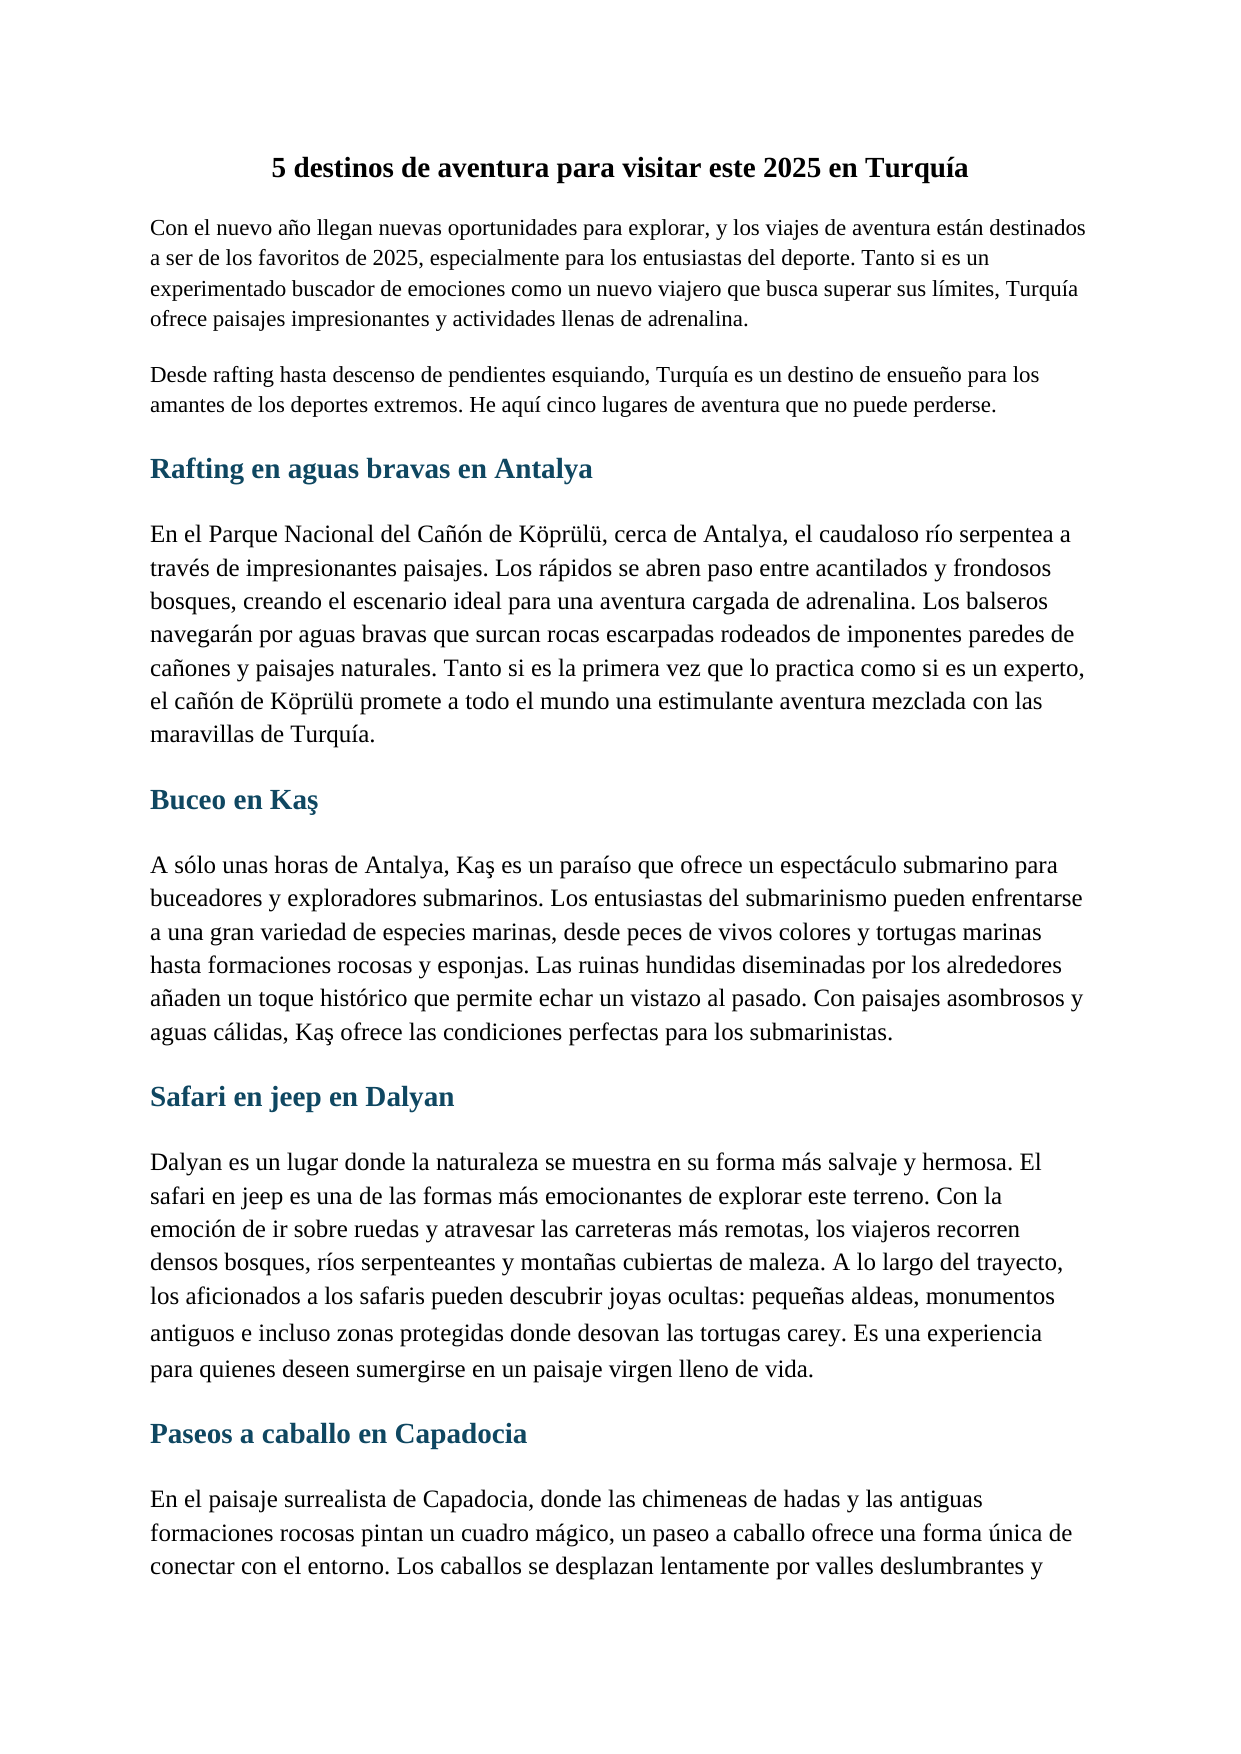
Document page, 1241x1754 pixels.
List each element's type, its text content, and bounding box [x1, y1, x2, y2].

subtitle Paseos a caballo en Capadocia [150, 1416, 1090, 1450]
text A sólo unas horas de Antalya, Kaş es un paraíso que ofrece un espectáculo submarino para buceadores y exploradores submarinos. Los entusiastas del submarinismo pueden enfrentarse a una gran variedad de especies marinas, desde peces de vivos colores y tortugas marinas hasta formaciones rocosas y esponjas. Las ruinas hundidas diseminadas por los alrededores añaden un toque histórico que permite echar un vistazo al pasado. Con paisajes asombrosos y aguas cálidas, Kaş ofrece las condiciones perfectas para los submarinistas. [150, 850, 1090, 1046]
text 5 destinos de aventura para visitar este 2025 en Turquía [150, 150, 1090, 183]
text Dalyan es un lugar donde la naturaleza se muestra en su forma más salvaje y hermosa. El safari en jeep es una de las formas más emocionantes de explorar este terreno. Con la emoción de ir sobre ruedas y atravesar las carreteras más remotas, los viajeros recorren densos bosques, ríos serpenteantes y montañas cubiertas de maleza. A lo largo del trayecto, los aficionados a los safaris pueden descubrir joyas ocultas: pequeñas aldeas, monumentos antiguos e incluso zonas protegidas donde desovan las tortugas carey. Es una experiencia para quienes deseen sumergirse en un paisaje virgen lleno de vida. [150, 1147, 1090, 1382]
subtitle Rafting en aguas bravas en Antalya [150, 451, 1090, 485]
subtitle Buceo en Kaş [150, 782, 1090, 816]
text Desde rafting hasta descenso de pendientes esquiando, Turquía es un destino de ensueño para los amantes de los deportes extremos. He aquí cinco lugares de aventura que no puede perderse. [150, 361, 1090, 418]
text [150, 1484, 1090, 1580]
text Con el nuevo año llegan nuevas oportunidades para explorar, y los viajes de aventura están destinados a ser de los favoritos de 2025, especialmente para los entusiastas del deporte. Tanto si es un experimentado buscador de emociones como un nuevo viajero que busca superar sus límites, Turquía ofrece paisajes impresionantes y actividades llenas de adrenalina. [150, 214, 1090, 332]
text En el Parque Nacional del Cañón de Köprülü, cerca de Antalya, el caudaloso río serpentea a través de impresionantes paisajes. Los rápidos se abren paso entre acantilados y frondosos bosques, creando el escenario ideal para una aventura cargada de adrenalina. Los balseros navegarán por aguas bravas que surcan rocas escarpadas rodeados de imponentes paredes de cañones y paisajes naturales. Tanto si es la primera vez que lo practica como si es un experto, el cañón de Köprülü promete a todo el mundo una estimulante aventura mezclada con las maravillas de Turquía. [150, 519, 1090, 748]
subtitle Safari en jeep en Dalyan [150, 1079, 1090, 1113]
